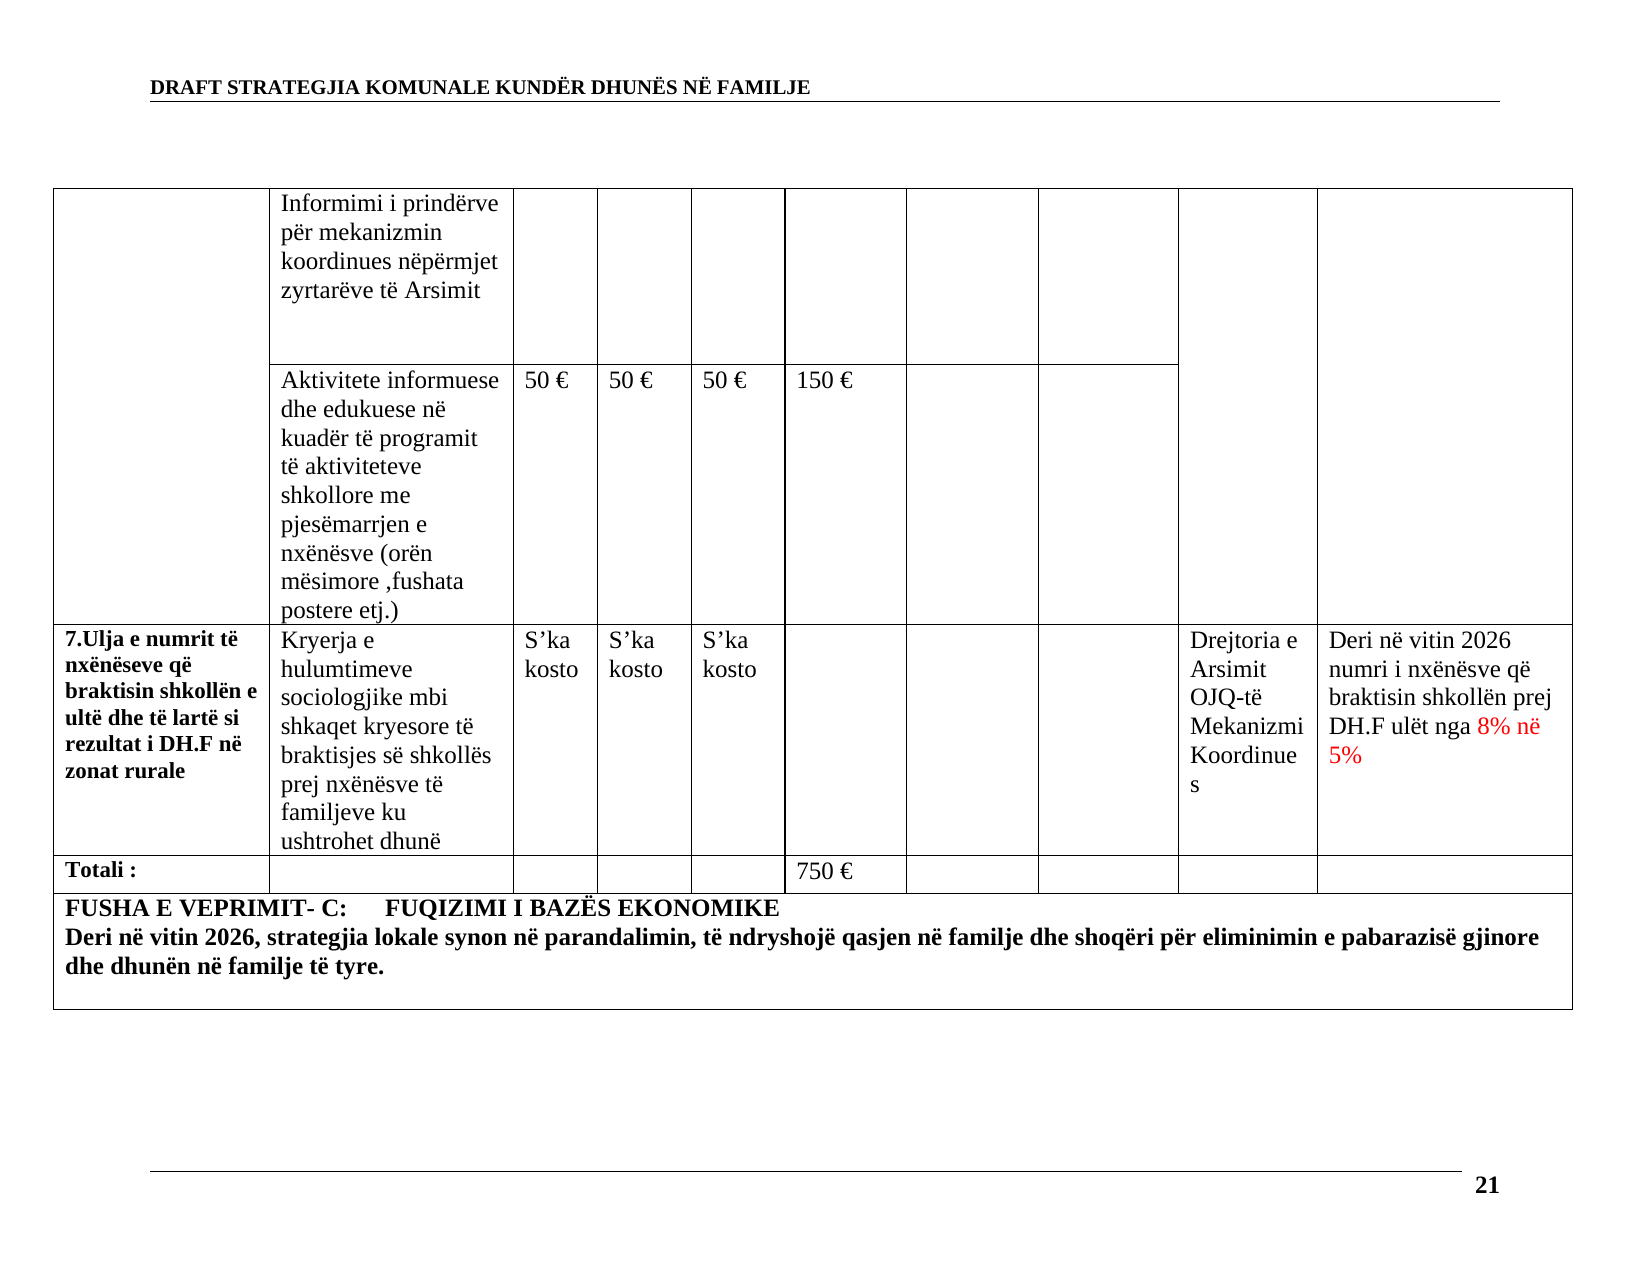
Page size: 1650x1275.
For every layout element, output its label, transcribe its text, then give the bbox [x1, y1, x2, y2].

table_cell 50 € [514, 365, 597, 624]
table_cell Aktivitete informuese dhe edukuese në kuadër të programit të aktiviteteve shkollore me pjesëmarrjen e nxënësve (orën mësimore ,fushata postere etj.) [270, 365, 513, 624]
table_cell [907, 856, 1038, 892]
table_cell 50 € [598, 365, 691, 624]
table_cell [1039, 625, 1178, 855]
table_cell Informimi i prindërve për mekanizmin koordinues nëpërmjet zyrtarëve të Arsimit [270, 189, 513, 364]
table_cell Totali : [54, 856, 269, 892]
table_cell [1039, 365, 1178, 624]
table_cell [907, 189, 1038, 364]
table_cell S’ka kosto [692, 625, 784, 855]
table_cell [514, 856, 597, 892]
table_cell FUSHA E VEPRIMIT- C: FUQIZIMI I BAZËS EKONOMIKE Deri në vitin 2026, strategjia lokale synon në parandalimin, të ndryshojë qasjen në familje dhe shoqëri për eliminimin e pabarazisë gjinore dhe dhunën në familje të tyre. [54, 894, 1572, 1008]
table_cell [514, 189, 597, 364]
table_cell [786, 189, 906, 364]
table_cell S’ka kosto [598, 625, 691, 855]
table_cell 750 € [786, 856, 906, 892]
table_cell 7.Ulja e numrit të nxënëseve që braktisin shkollën e ultë dhe të lartë si rezultat i DH.F në zonat rurale [54, 625, 269, 855]
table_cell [54, 189, 269, 624]
table_cell [1179, 189, 1317, 624]
table_cell [692, 189, 784, 364]
table_cell 50 € [692, 365, 784, 624]
table_cell [1039, 856, 1178, 892]
table_cell [598, 856, 691, 892]
table_cell 150 € [786, 365, 906, 624]
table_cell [1318, 189, 1572, 624]
table_cell S’ka kosto [514, 625, 597, 855]
table_cell Deri në vitin 2026 numri i nxënësve që braktisin shkollën prej DH.F ulët nga 8% në 5% [1318, 625, 1572, 855]
table_cell [786, 625, 906, 855]
table_cell Kryerja e hulumtimeve sociologjike mbi shkaqet kryesore të braktisjes së shkollës prej nxënësve të familjeve ku ushtrohet dhunë [270, 625, 513, 855]
table_cell [907, 625, 1038, 855]
table_cell [692, 856, 784, 892]
table_cell Drejtoria e Arsimit OJQ-të Mekanizmi Koordinues [1179, 625, 1317, 855]
table_cell [270, 856, 513, 892]
table_cell [1318, 856, 1572, 892]
table_cell [1179, 856, 1317, 892]
table_cell [907, 365, 1038, 624]
table_cell [1039, 189, 1178, 364]
table_cell [598, 189, 691, 364]
